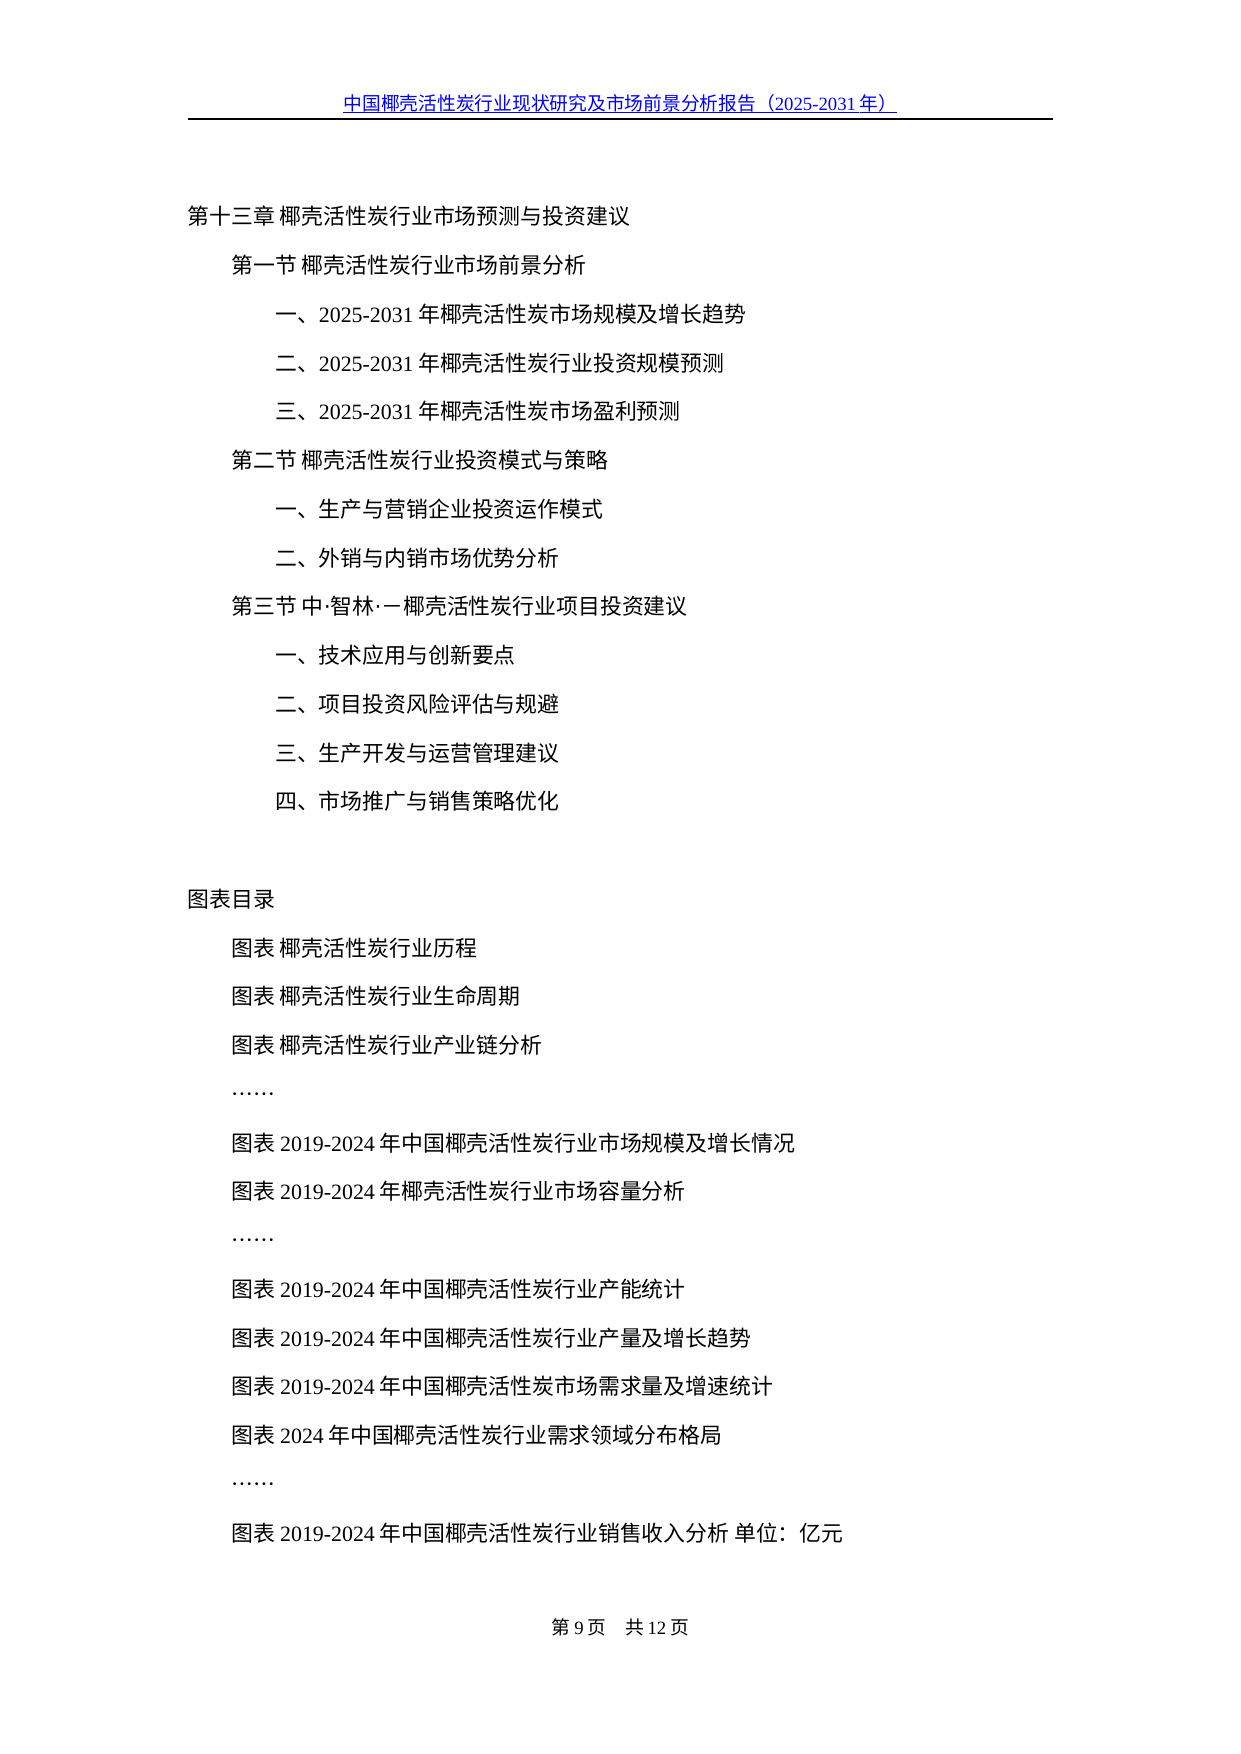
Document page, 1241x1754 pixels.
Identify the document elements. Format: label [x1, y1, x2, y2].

text [187, 150, 1053, 1548]
